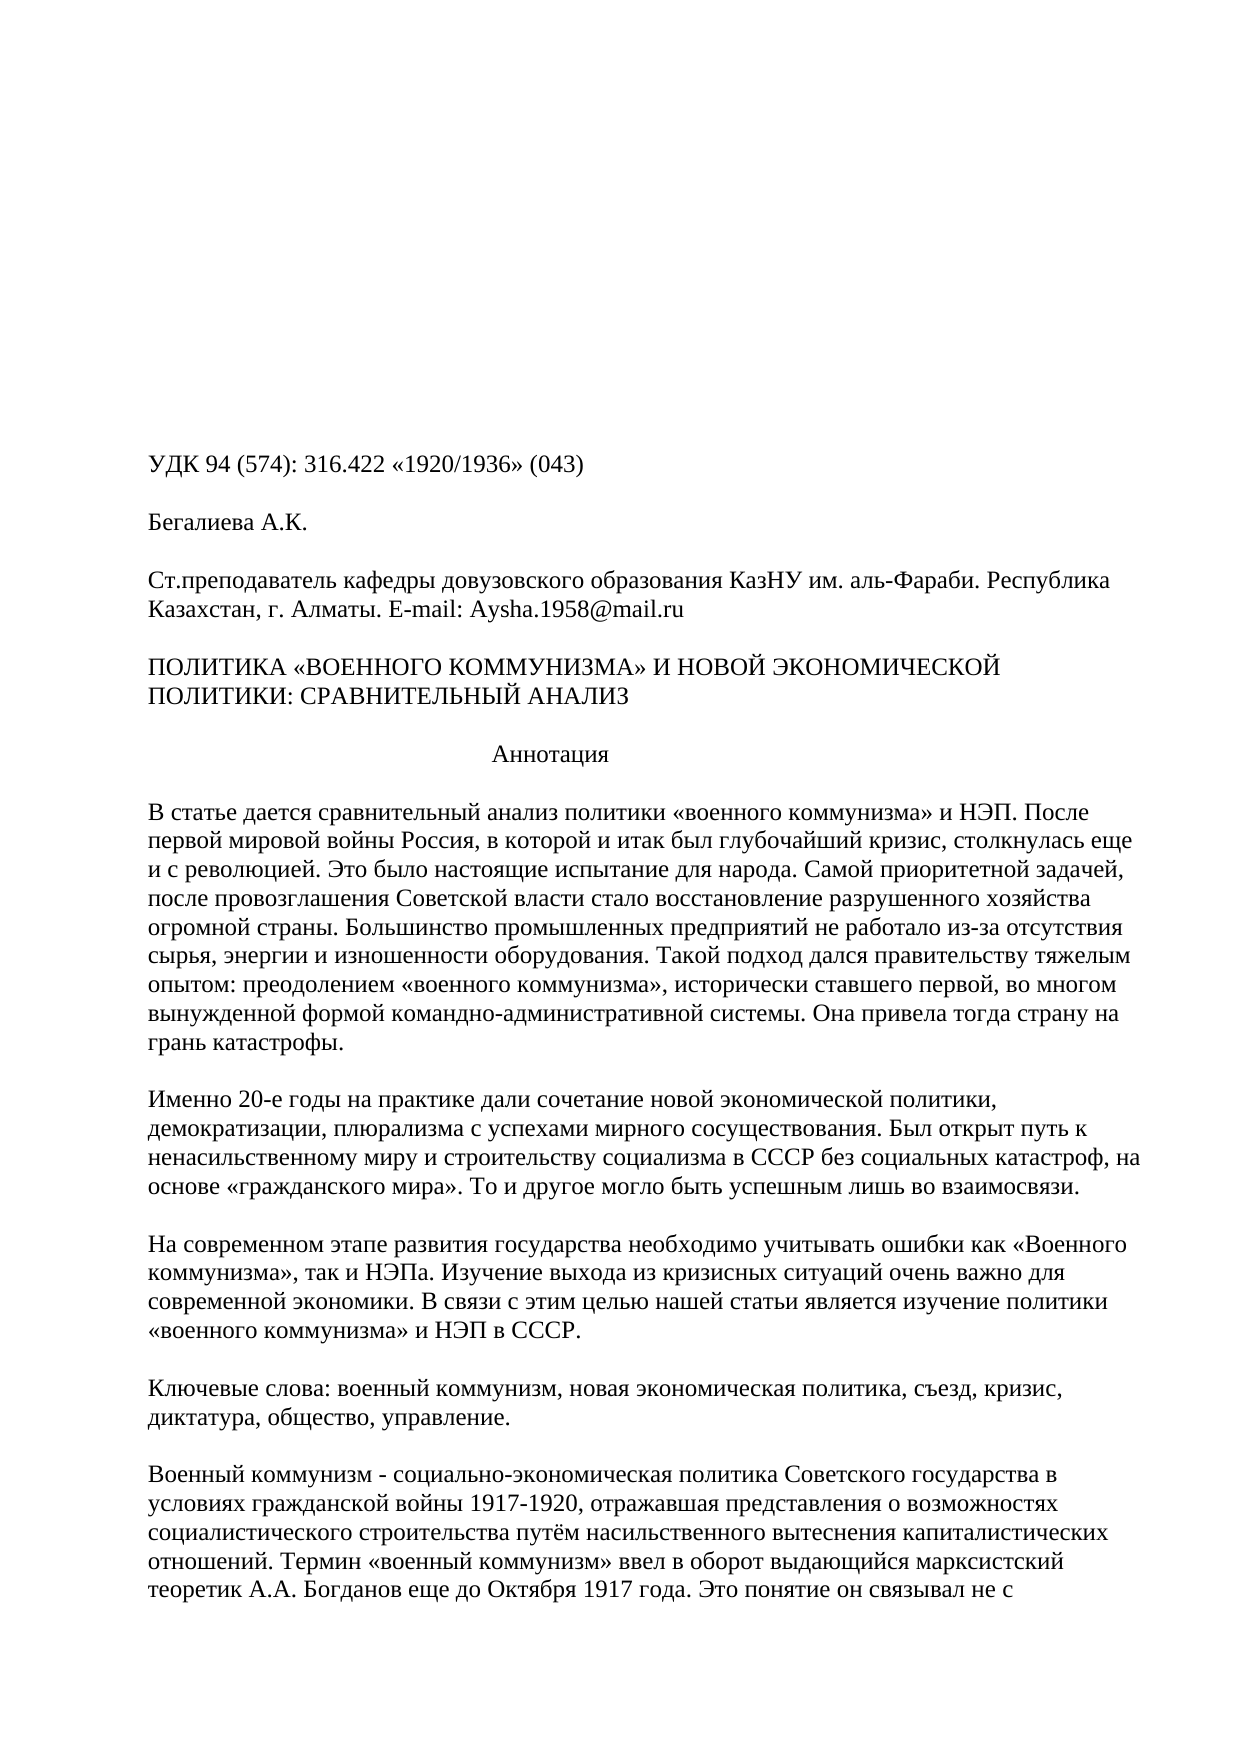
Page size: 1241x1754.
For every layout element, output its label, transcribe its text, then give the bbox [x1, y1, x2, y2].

text Аннотация [148, 739, 1152, 767]
text ПОЛИТИКА «ВОЕННОГО КОММУНИЗМА» И НОВОЙ ЭКОНОМИЧЕСКОЙ ПОЛИТИКИ: СРАВНИТЕЛЬНЫЙ АНАЛИЗ [148, 652, 1152, 709]
text УДК 94 (574): 316.422 «1920/1936» (043) [148, 449, 1152, 478]
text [148, 1459, 1152, 1603]
text Именно 20-е годы на практике дали сочетание новой экономической политики, демократизации, плюрализма с успехами мирного сосуществования. Был открыт путь к ненасильственному миру и строительству социализма в СССР без социальных катастроф, на основе «гражданского мира». То и другое могло быть успешным лишь во взаимосвязи. [148, 1084, 1152, 1199]
text Ключевые слова: военный коммунизм, новая экономическая политика, съезд, кризис, диктатура, общество, управление. [148, 1373, 1152, 1430]
text В статье дается сравнительный анализ политики «военного коммунизма» и НЭП. После первой мировой войны Россия, в которой и итак был глубочайший кризис, столкнулась еще и с революцией. Это было настоящие испытание для народа. Самой приоритетной задачей, после провозглашения Советской власти стало восстановление разрушенного хозяйства огромной страны. Большинство промышленных предприятий не работало из-за отсутствия сырья, энергии и изношенности оборудования. Такой подход дался правительству тяжелым опытом: преодолением «военного коммунизма», исторически ставшего первой, во многом вынужденной формой командно-административной системы. Она привела тогда страну на грань катастрофы. [148, 797, 1152, 1055]
text Бегалиева А.К. [148, 507, 1152, 536]
text Ст.преподаватель кафедры довузовского образования КазНУ им. аль-Фараби. Республика Казахстан, г. Алматы. Е-mail: Aysha.1958@mail.ru [148, 565, 1152, 623]
text На современном этапе развития государства необходимо учитывать ошибки как «Военного коммунизма», так и НЭПа. Изучение выхода из кризисных ситуаций очень важно для современной экономики. В связи с этим целью нашей статьи является изучение политики «военного коммунизма» и НЭП в СССР. [148, 1229, 1152, 1344]
